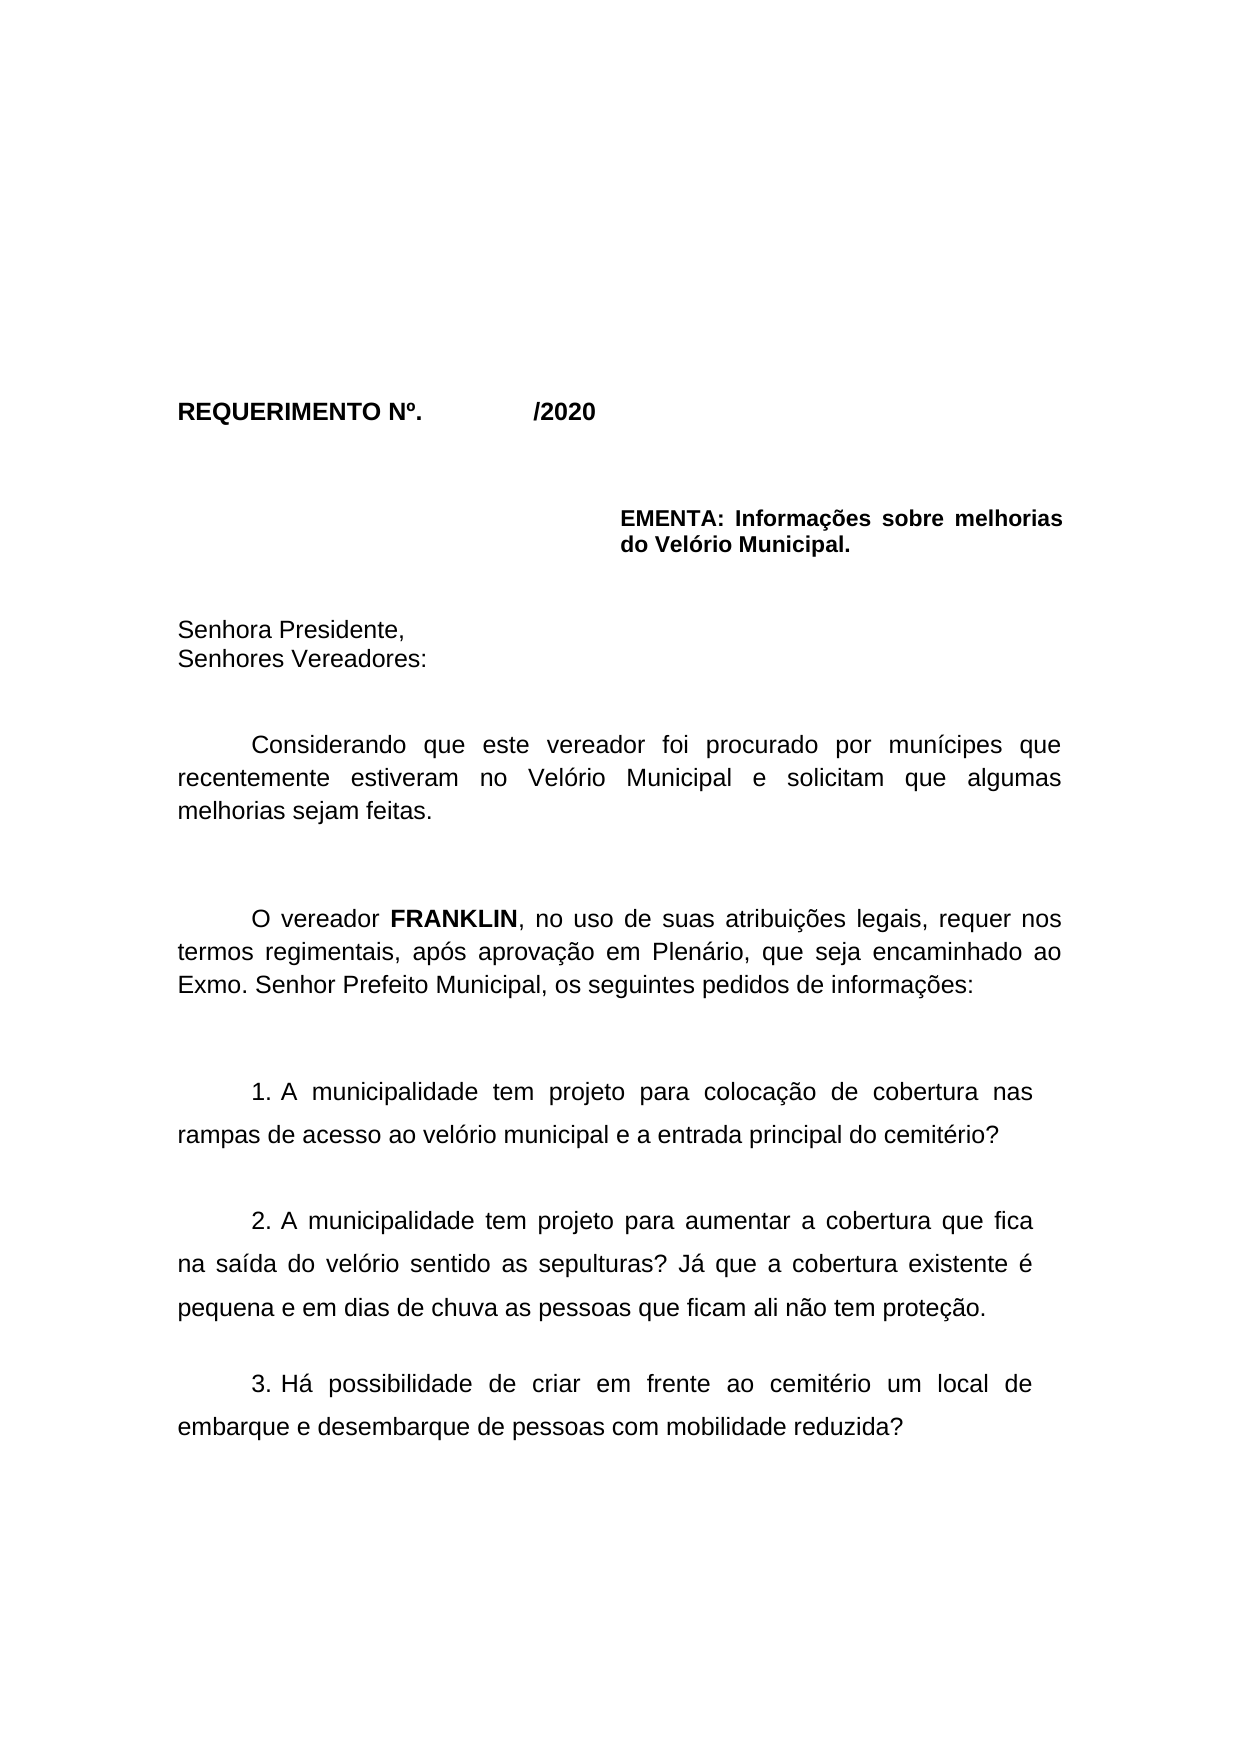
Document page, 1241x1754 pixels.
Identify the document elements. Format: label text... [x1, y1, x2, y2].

text REQUERIMENTO Nº. /2020 [177, 397, 1063, 426]
text EMENTA: Informações sobre melhorias do Velório Municipal. [620, 505, 1063, 558]
text Senhores Vereadores: [177, 644, 1063, 673]
list A municipalidade tem projeto para aumentar a cobertura que fica na saída do velório sentido as sepulturas? Já que a cobertura existente é pequena e em dias de chuva as pessoas que ficam ali não tem proteção. [177, 1206, 1034, 1321]
text Senhora Presidente, [177, 615, 1063, 644]
text O vereador FRANKLIN, no uso de suas atribuições legais, requer nos termos regimentais, após aprovação em Plenário, que seja encaminhado ao Exmo. Senhor Prefeito Municipal, os seguintes pedidos de informações: [177, 904, 1063, 999]
list Há possibilidade de criar em frente ao cemitério um local de embarque e desembarque de pessoas com mobilidade reduzida? [177, 1369, 1034, 1441]
list A municipalidade tem projeto para colocação de cobertura nas rampas de acesso ao velório municipal e a entrada principal do cemitério? [177, 1077, 1034, 1149]
text Considerando que este vereador foi procurado por munícipes que recentemente estiveram no Velório Municipal e solicitam que algumas melhorias sejam feitas. [177, 730, 1063, 825]
